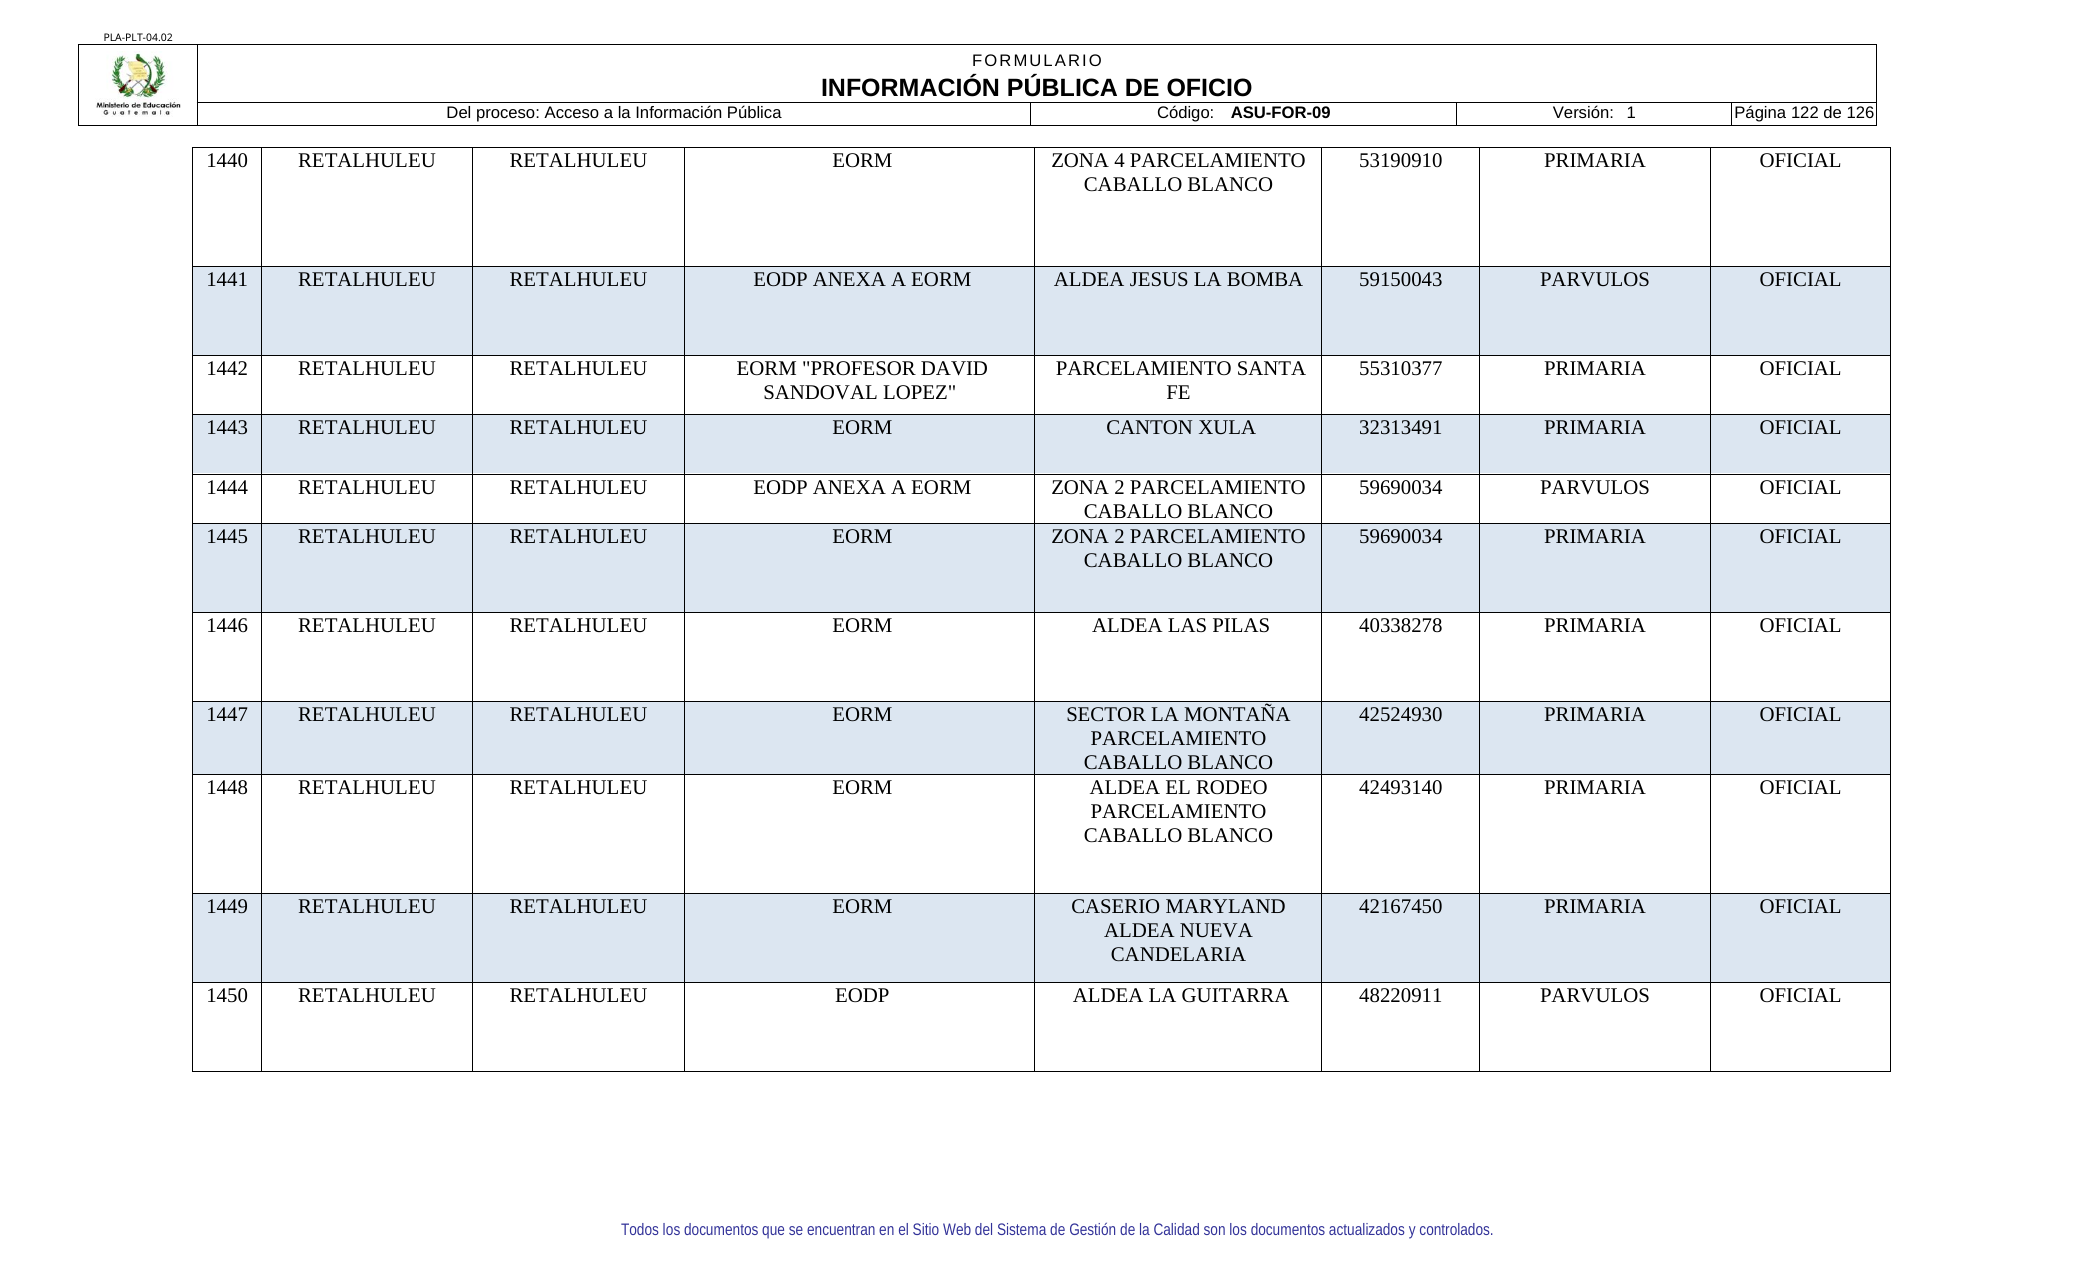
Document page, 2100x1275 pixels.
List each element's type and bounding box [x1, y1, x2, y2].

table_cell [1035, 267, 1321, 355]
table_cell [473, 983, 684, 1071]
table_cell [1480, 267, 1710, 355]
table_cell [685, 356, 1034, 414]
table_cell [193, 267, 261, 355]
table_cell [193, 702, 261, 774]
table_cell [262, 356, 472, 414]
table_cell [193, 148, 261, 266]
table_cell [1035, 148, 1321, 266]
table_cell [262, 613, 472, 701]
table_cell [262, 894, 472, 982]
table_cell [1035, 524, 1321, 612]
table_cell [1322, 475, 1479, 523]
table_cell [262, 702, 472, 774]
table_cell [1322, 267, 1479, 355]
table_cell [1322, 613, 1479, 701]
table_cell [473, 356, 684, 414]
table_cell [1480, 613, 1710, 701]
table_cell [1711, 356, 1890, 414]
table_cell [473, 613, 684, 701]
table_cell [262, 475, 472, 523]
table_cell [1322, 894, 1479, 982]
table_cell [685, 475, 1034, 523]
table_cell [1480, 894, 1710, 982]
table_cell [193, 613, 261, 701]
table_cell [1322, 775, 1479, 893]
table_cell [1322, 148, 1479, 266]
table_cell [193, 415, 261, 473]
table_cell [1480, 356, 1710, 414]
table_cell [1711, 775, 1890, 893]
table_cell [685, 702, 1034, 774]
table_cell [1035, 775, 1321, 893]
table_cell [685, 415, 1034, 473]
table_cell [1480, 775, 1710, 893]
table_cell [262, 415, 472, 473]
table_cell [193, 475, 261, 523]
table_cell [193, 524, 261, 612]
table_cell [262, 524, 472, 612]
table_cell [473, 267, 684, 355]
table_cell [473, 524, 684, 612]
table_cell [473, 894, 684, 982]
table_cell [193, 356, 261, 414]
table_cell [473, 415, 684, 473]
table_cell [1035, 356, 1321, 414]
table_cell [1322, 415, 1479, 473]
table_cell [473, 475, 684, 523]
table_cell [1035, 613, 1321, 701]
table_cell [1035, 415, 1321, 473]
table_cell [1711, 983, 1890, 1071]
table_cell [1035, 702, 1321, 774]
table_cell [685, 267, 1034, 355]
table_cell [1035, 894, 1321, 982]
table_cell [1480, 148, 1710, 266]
picture [95, 51, 181, 117]
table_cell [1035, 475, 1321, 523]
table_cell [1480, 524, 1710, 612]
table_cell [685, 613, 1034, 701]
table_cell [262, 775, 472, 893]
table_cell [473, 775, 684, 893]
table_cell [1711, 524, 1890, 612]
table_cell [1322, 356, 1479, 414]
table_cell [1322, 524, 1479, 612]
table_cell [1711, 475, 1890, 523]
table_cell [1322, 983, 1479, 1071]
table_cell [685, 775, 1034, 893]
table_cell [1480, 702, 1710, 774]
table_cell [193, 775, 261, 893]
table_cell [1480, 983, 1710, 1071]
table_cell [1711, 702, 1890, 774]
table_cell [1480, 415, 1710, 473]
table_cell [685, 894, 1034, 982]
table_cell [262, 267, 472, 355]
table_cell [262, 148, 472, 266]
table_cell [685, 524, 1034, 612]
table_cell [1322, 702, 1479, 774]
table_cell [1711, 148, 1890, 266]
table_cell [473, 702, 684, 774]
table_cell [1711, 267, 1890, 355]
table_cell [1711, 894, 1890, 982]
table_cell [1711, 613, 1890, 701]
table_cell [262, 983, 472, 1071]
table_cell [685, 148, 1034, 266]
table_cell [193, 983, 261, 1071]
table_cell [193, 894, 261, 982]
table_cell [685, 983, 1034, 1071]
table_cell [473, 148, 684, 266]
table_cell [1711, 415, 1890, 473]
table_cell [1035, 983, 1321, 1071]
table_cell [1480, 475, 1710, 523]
